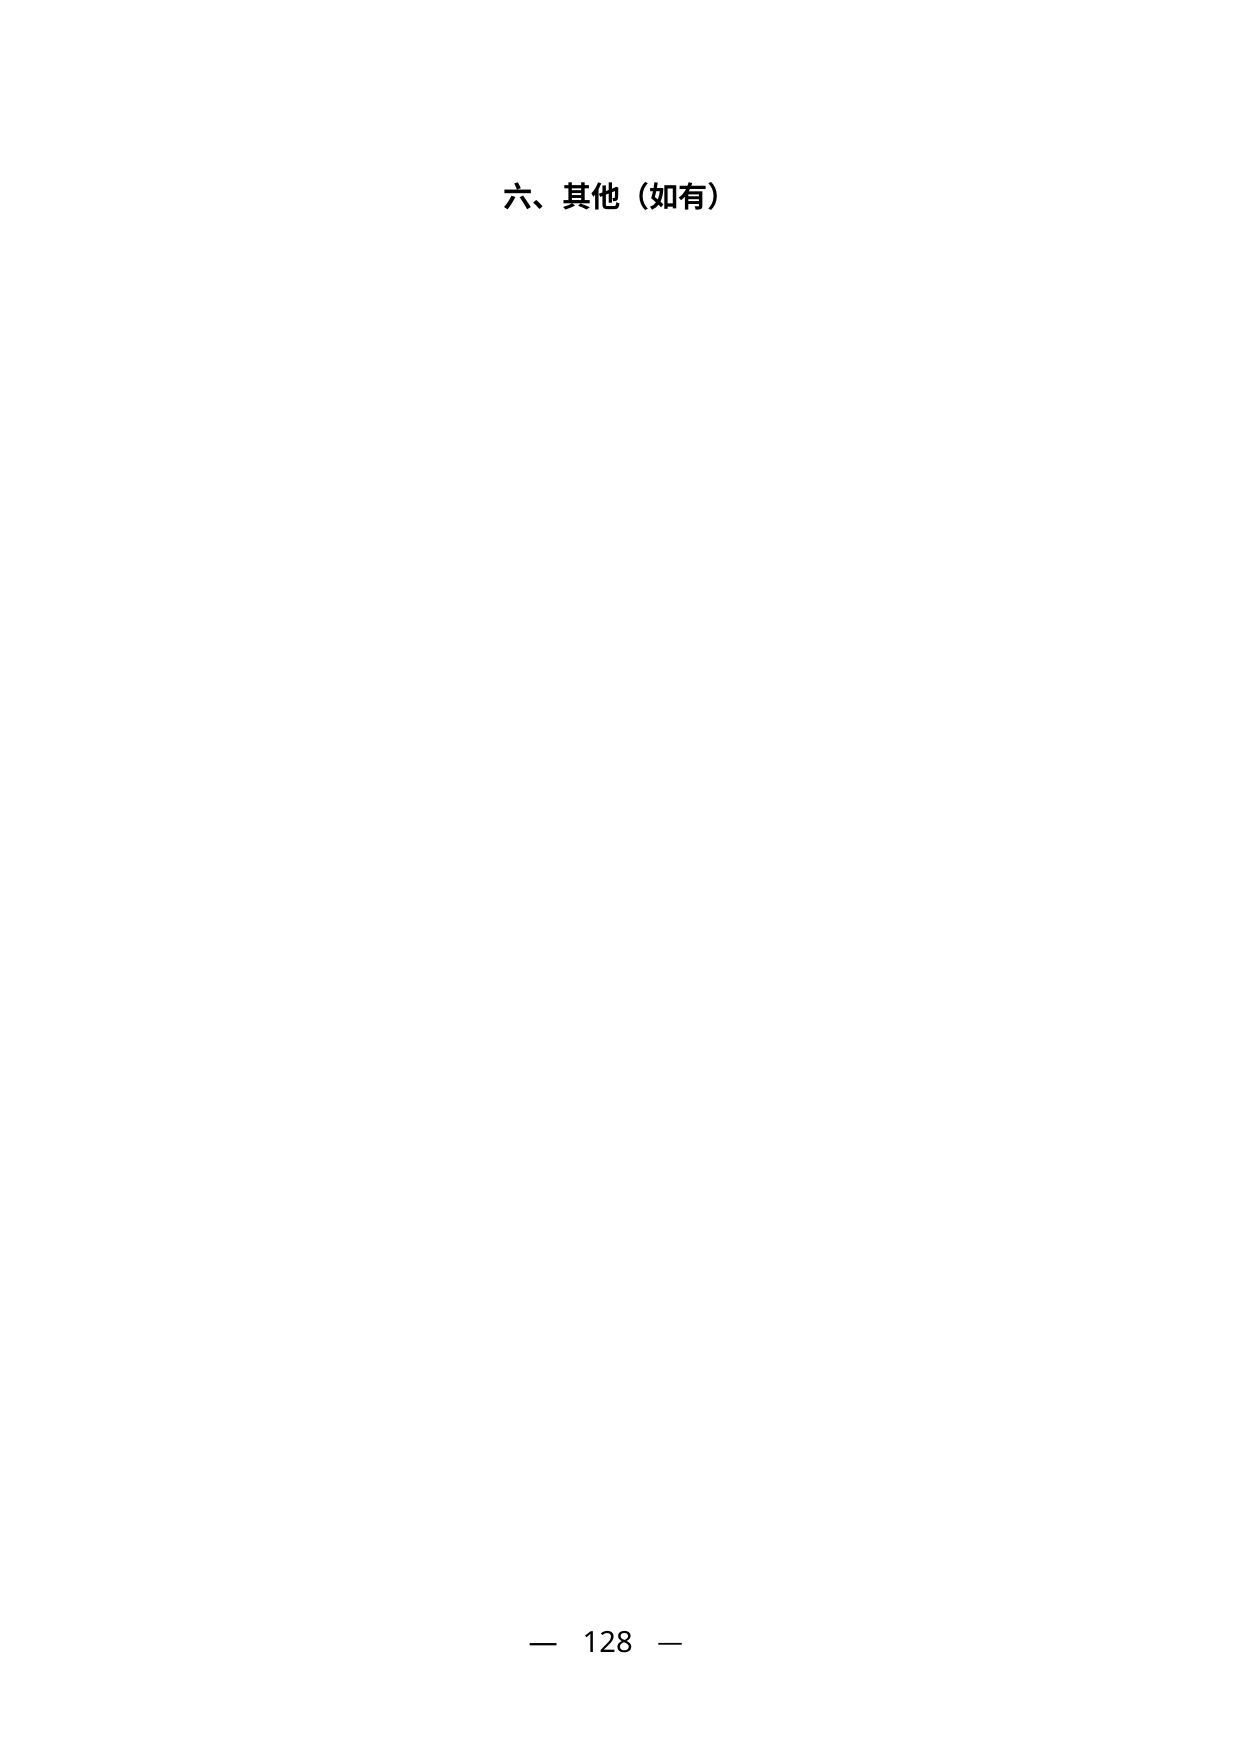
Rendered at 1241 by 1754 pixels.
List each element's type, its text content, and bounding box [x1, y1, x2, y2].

text 六、其他（如有） [187, 162, 1053, 227]
